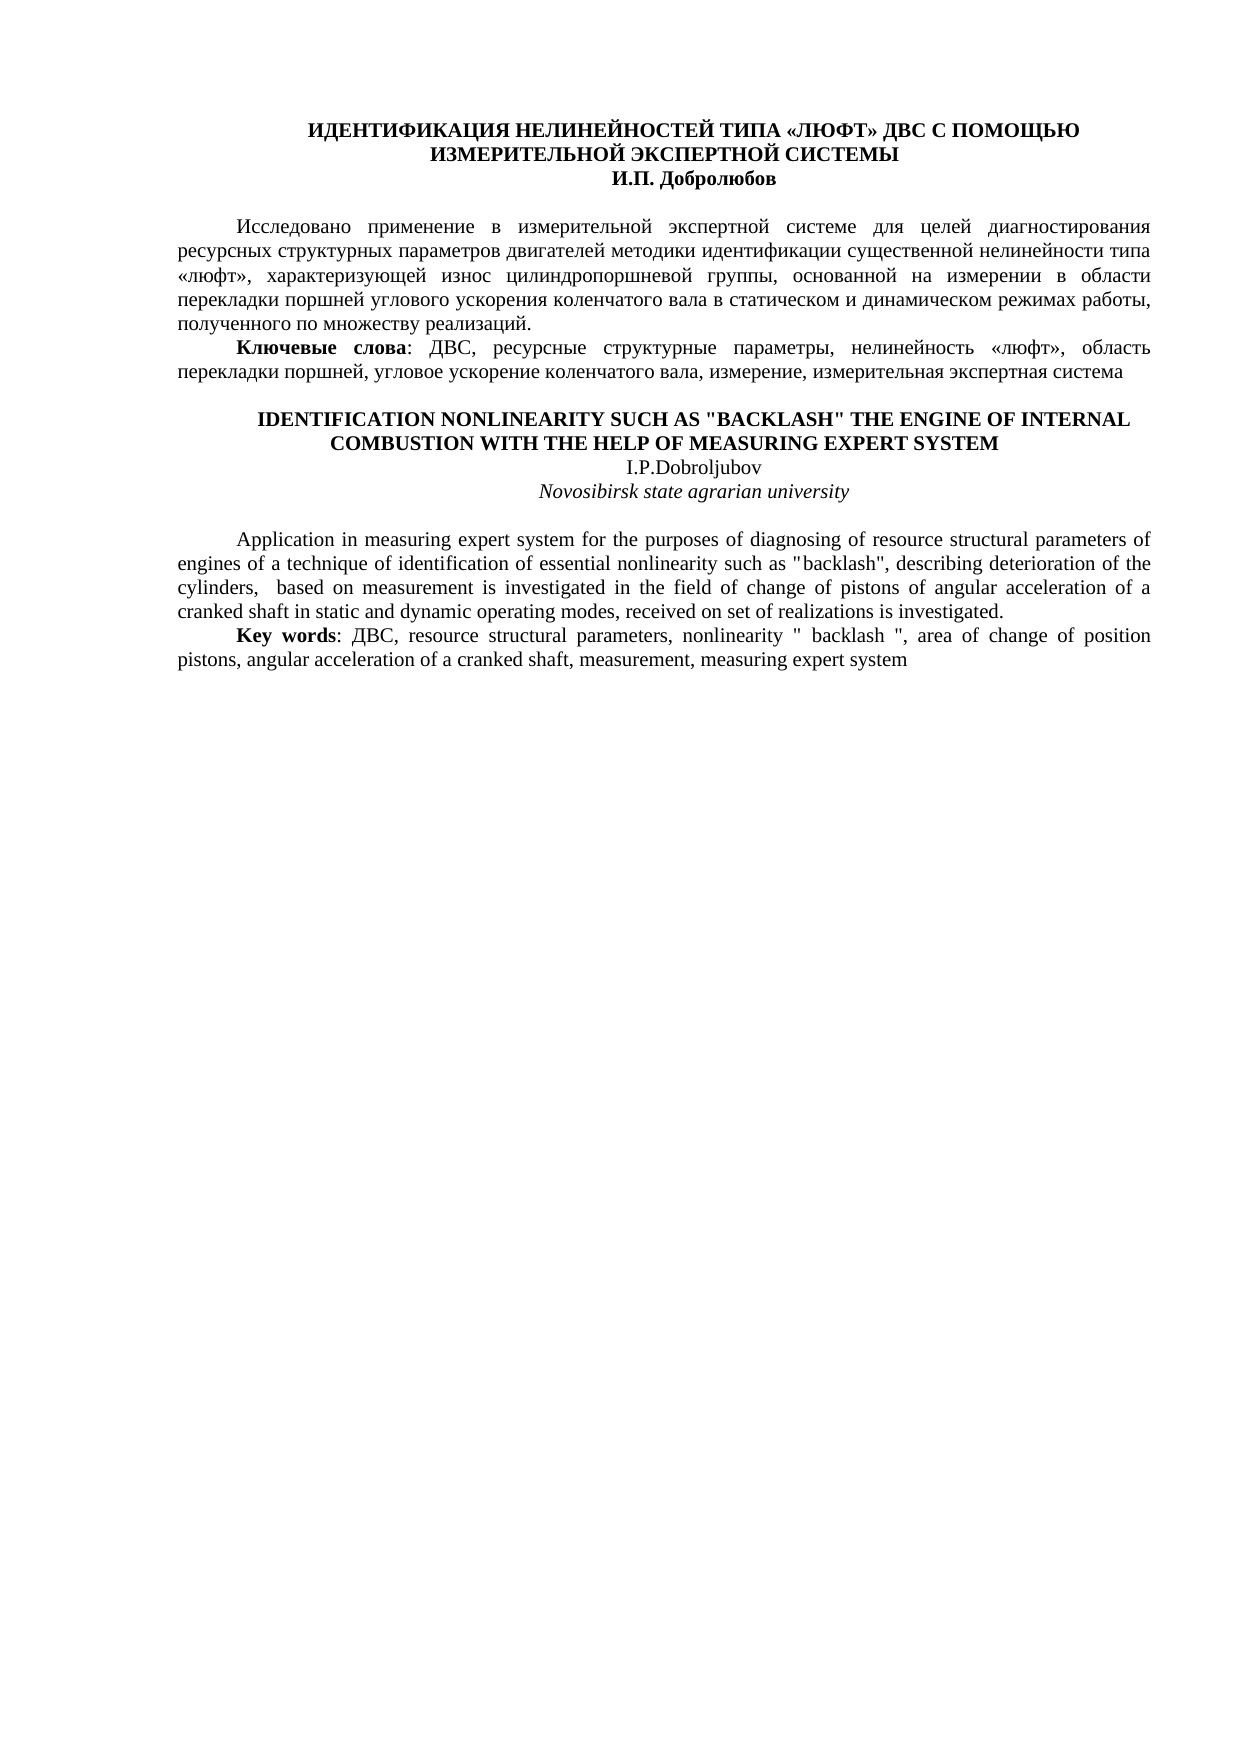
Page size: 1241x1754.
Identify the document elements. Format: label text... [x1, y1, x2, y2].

text IDENTIFICATION NONLINEARITY SUCH AS "BACKLASH" THE ENGINE OF INTERNAL COMBUSTION WITH THE HELP OF MEASURING EXPERT SYSTEM [177, 407, 1152, 455]
text Исследовано применение в измерительной экспертной системе для целей диагностирования ресурсных структурных параметров двигателей методики идентификации существенной нелинейности типа «люфт», характеризующей износ цилиндропоршневой группы, основанной на измерении в области перекладки поршней углового ускорения коленчатого вала в статическом и динамическом режимах работы, полученного по множеству реализаций. [177, 214, 1152, 335]
text Key words: ДВС, resource structural parameters, nonlinearity " backlash ", area of change of position pistons, angular acceleration of a cranked shaft, measurement, measuring expert system [177, 623, 1152, 671]
text state agrarian university [177, 479, 1152, 503]
text И.П. Добролюбов [177, 166, 1152, 190]
text Ключевые слова: ДВС, ресурсные структурные параметры, нелинейность «люфт», область перекладки поршней, угловое ускорение коленчатого вала, измерение, измерительная экспертная система [177, 335, 1152, 383]
text Application in measuring expert system for the purposes of diagnosing of resource structural parameters of engines of a technique of identification of essential nonlinearity such as "backlash", describing deterioration of the cylinders, based on measurement is investigated in the field of change of pistons of angular acceleration of a cranked shaft in static and dynamic operating modes, received on set of realizations is investigated. [177, 527, 1152, 623]
text I.P.Dobroljubov [177, 455, 1152, 479]
text ИДЕНТИФИКАЦИЯ НЕЛИНЕЙНОСТЕЙ ТИПА «ЛЮФТ» ДВС С ПОМОЩЬЮ ИЗМЕРИТЕЛЬНОЙ ЭКСПЕРТНОЙ СИСТЕМЫ [177, 118, 1152, 166]
